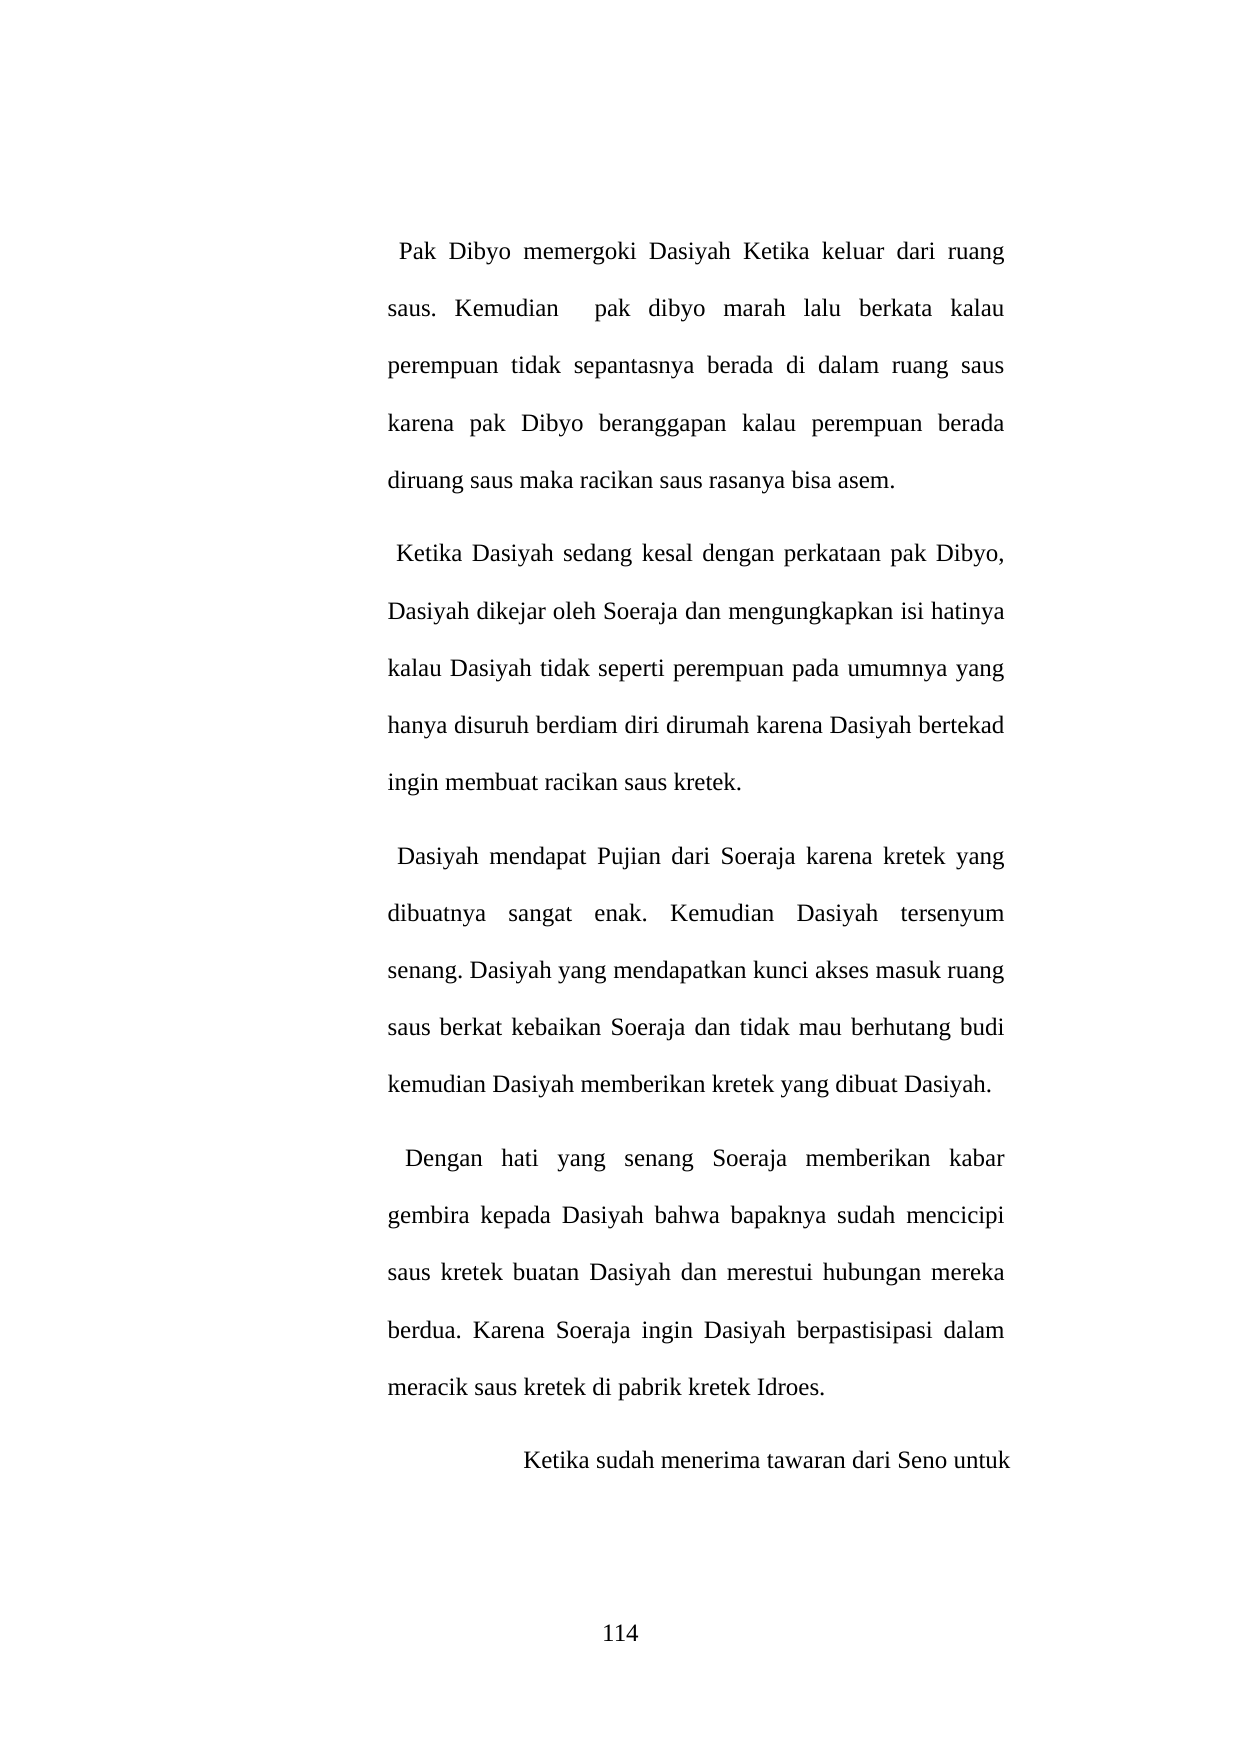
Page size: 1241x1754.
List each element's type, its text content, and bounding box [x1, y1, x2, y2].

text Ketika Dasiyah sedang kesal dengan perkataan pak Dibyo, Dasiyah dikejar oleh Soeraja dan mengungkapkan isi hatinya kalau Dasiyah tidak seperti perempuan pada umumnya yang hanya disuruh berdiam diri dirumah karena Dasiyah bertekad ingin membuat racikan saus kretek. [386, 538, 1005, 796]
text Pak Dibyo memergoki Dasiyah Ketika keluar dari ruang saus. Kemudian pak dibyo marah lalu berkata kalau perempuan tidak sepantasnya berada di dalam ruang saus karena pak Dibyo beranggapan kalau perempuan berada diruang saus maka racikan saus rasanya bisa asem. [386, 236, 1005, 494]
text Ketika sudah menerima tawaran dari Seno untuk [236, 1445, 1017, 1474]
text Dasiyah mendapat Pujian dari Soeraja karena kretek yang dibuatnya sangat enak. Kemudian Dasiyah tersenyum senang. Dasiyah yang mendapatkan kunci akses masuk ruang saus berkat kebaikan Soeraja dan tidak mau berhutang budi kemudian Dasiyah memberikan kretek yang dibuat Dasiyah. [386, 841, 1005, 1098]
text Dengan hati yang senang Soeraja memberikan kabar gembira kepada Dasiyah bahwa bapaknya sudah mencicipi saus kretek buatan Dasiyah dan merestui hubungan mereka berdua. Karena Soeraja ingin Dasiyah berpastisipasi dalam meracik saus kretek di pabrik kretek Idroes. [386, 1143, 1005, 1401]
